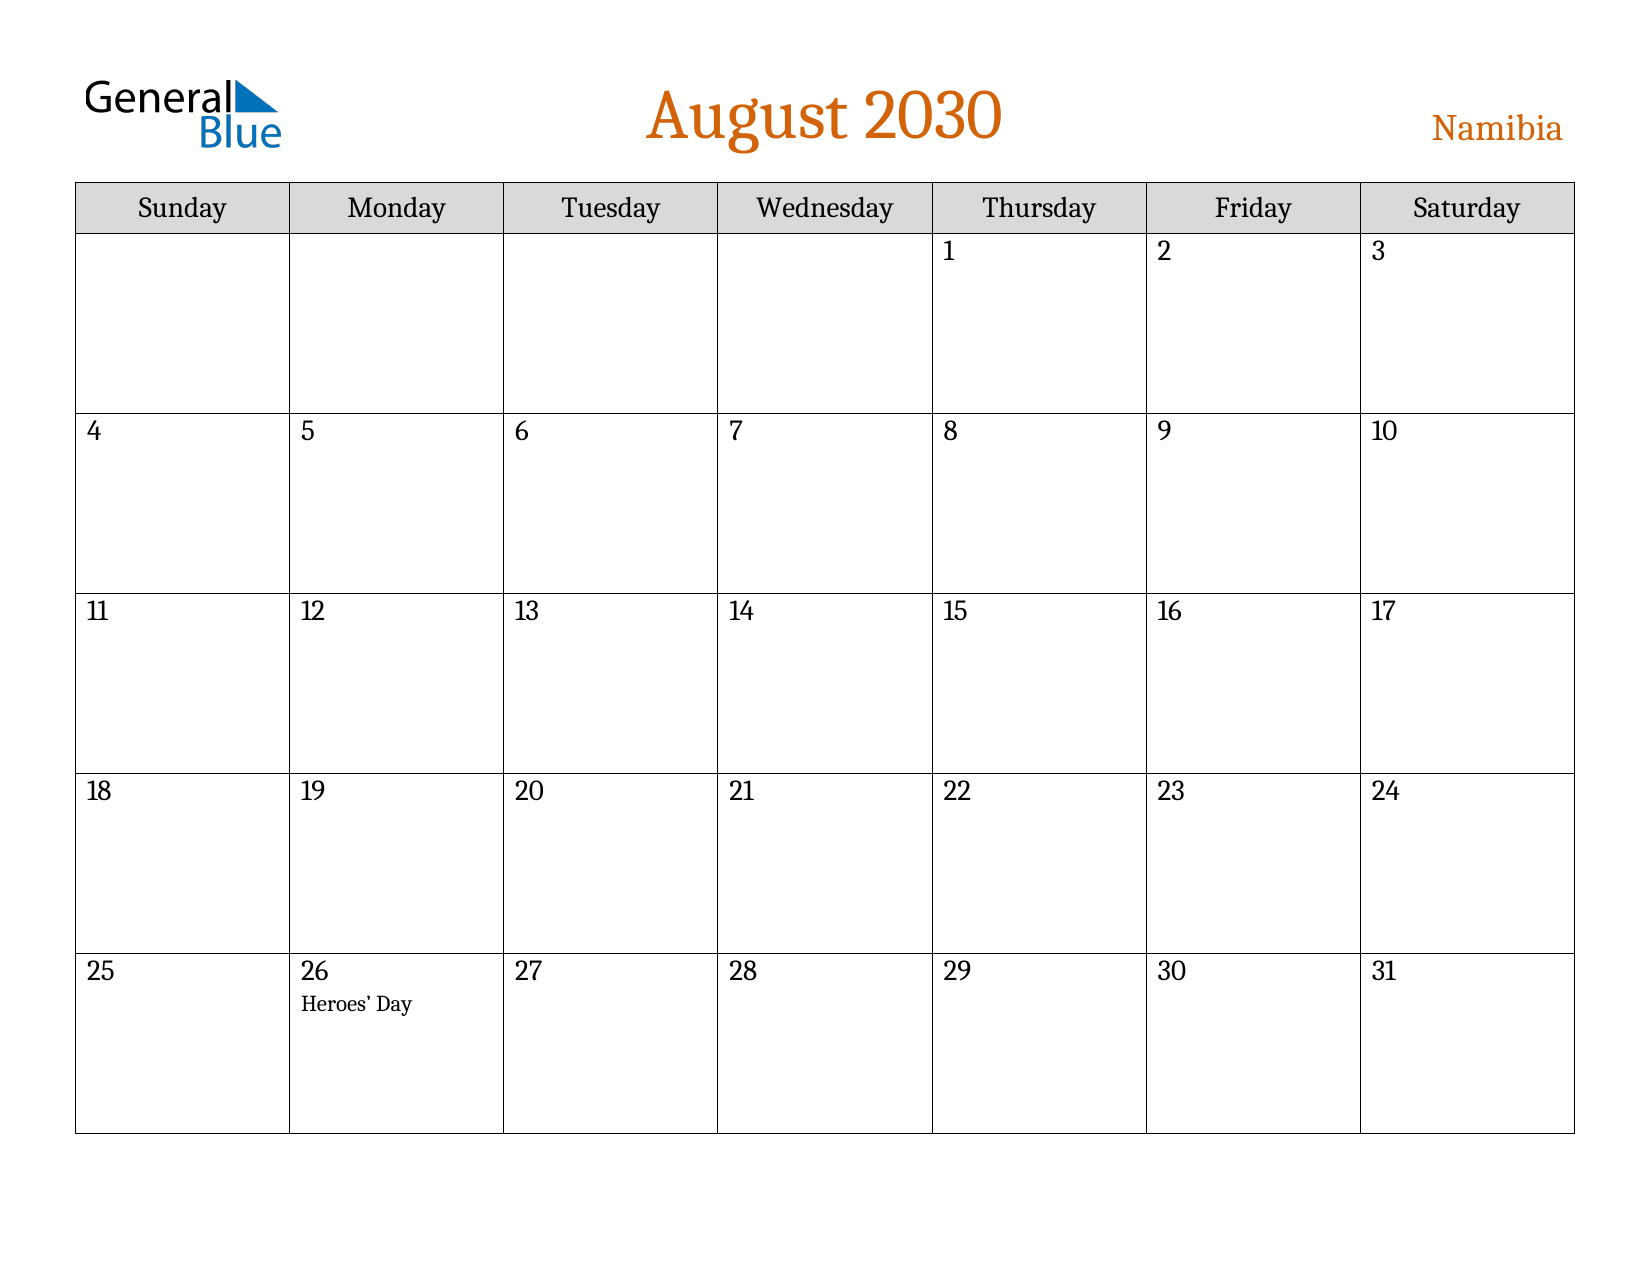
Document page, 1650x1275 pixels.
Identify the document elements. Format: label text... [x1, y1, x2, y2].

table_header August 2030 [504, 75, 1146, 182]
table_cell 6 [504, 414, 717, 450]
table_cell [76, 810, 289, 953]
table_cell [933, 450, 1146, 593]
table_cell [504, 450, 717, 593]
table_cell 26 [290, 954, 503, 990]
table_cell [1147, 630, 1360, 773]
table_cell 25 [76, 954, 289, 990]
table_cell 16 [1147, 594, 1360, 630]
table_cell [1147, 990, 1360, 1133]
table_cell 23 [1147, 774, 1360, 810]
table_header [76, 75, 503, 182]
table_cell [76, 270, 289, 413]
table_cell [1147, 810, 1360, 953]
table_cell [76, 990, 289, 1133]
table_cell [933, 810, 1146, 953]
table_cell 27 [504, 954, 717, 990]
table_cell [504, 270, 717, 413]
table_cell 29 [933, 954, 1146, 990]
table_cell [290, 810, 503, 953]
table_cell [718, 270, 932, 413]
table_cell Thursday [933, 183, 1146, 233]
table_cell [933, 630, 1146, 773]
table_cell 1 [933, 234, 1146, 270]
table_cell 24 [1361, 774, 1574, 810]
table_cell [76, 450, 289, 593]
table_cell Monday [290, 183, 503, 233]
table_cell [718, 990, 932, 1133]
table_cell 15 [933, 594, 1146, 630]
table_cell [1361, 270, 1574, 413]
table_cell [504, 630, 717, 773]
table_cell [504, 234, 717, 270]
table_cell 11 [76, 594, 289, 630]
picture [86, 80, 281, 148]
table_cell [504, 990, 717, 1133]
table_cell 8 [933, 414, 1146, 450]
table_cell 28 [718, 954, 932, 990]
table_cell 18 [76, 774, 289, 810]
table_cell [290, 450, 503, 593]
table_cell [290, 630, 503, 773]
table_cell 12 [290, 594, 503, 630]
table_cell [1361, 990, 1574, 1133]
table_cell Tuesday [504, 183, 717, 233]
table_cell [718, 630, 932, 773]
table_cell [290, 234, 503, 270]
table_cell [1147, 450, 1360, 593]
table_cell 5 [290, 414, 503, 450]
table_cell [1147, 270, 1360, 413]
table_cell [1361, 450, 1574, 593]
table_cell 10 [1361, 414, 1574, 450]
table_cell [504, 810, 717, 953]
table_cell 4 [76, 414, 289, 450]
table_cell [76, 630, 289, 773]
table_cell 31 [1361, 954, 1574, 990]
table_cell [290, 270, 503, 413]
table_cell 22 [933, 774, 1146, 810]
table_cell [76, 234, 289, 270]
table_cell 13 [504, 594, 717, 630]
table_cell Sunday [76, 183, 289, 233]
table_cell [718, 810, 932, 953]
table_cell 14 [718, 594, 932, 630]
table_cell [718, 234, 932, 270]
table_cell [718, 450, 932, 593]
table_cell Wednesday [718, 183, 932, 233]
table_cell 3 [1361, 234, 1574, 270]
table_cell [1361, 810, 1574, 953]
table_header Namibia [1146, 75, 1574, 182]
table_cell 9 [1147, 414, 1360, 450]
table_cell 30 [1147, 954, 1360, 990]
table_cell 17 [1361, 594, 1574, 630]
table_cell 7 [718, 414, 932, 450]
table_cell [933, 270, 1146, 413]
table_cell Saturday [1361, 183, 1574, 233]
table_cell Heroes’ Day [290, 990, 503, 1133]
table_cell 19 [290, 774, 503, 810]
table_cell 2 [1147, 234, 1360, 270]
table_cell [933, 990, 1146, 1133]
table_cell 20 [504, 774, 717, 810]
table_cell Friday [1147, 183, 1360, 233]
table_cell [1361, 630, 1574, 773]
table_cell 21 [718, 774, 932, 810]
